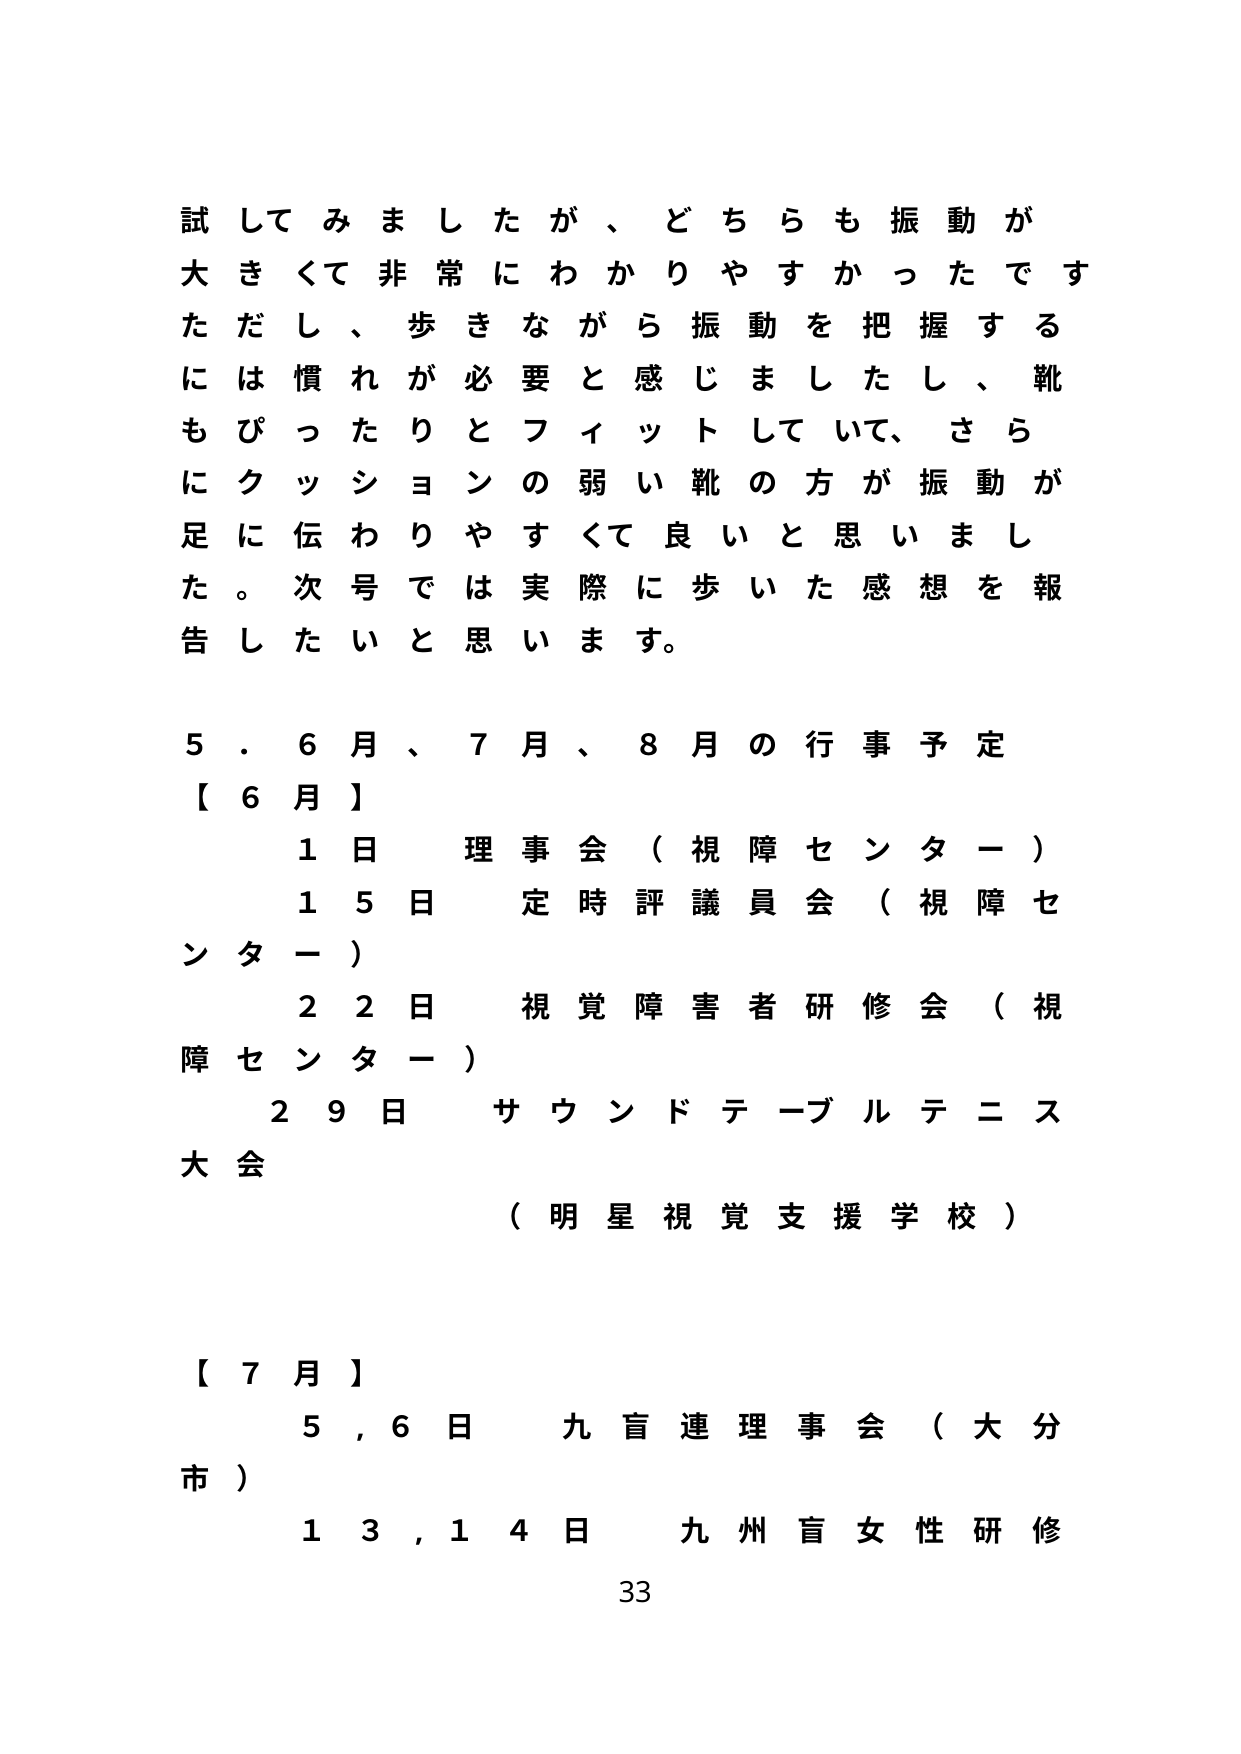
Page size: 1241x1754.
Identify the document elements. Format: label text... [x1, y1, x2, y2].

text ５,６日 九盲連理事会（大分市） [180, 1398, 1090, 1503]
text 【７月】 [180, 1346, 1090, 1398]
text 【６月】 [180, 769, 1090, 822]
text １５日 定時評議員会（視障センター） [180, 874, 1090, 979]
text ２９日 サウンドテーブルテニス大会 [180, 1084, 1090, 1188]
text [180, 1503, 1090, 1555]
text ２２日 視覚障害者研修会（視障センター） [180, 979, 1090, 1084]
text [180, 193, 1090, 664]
text ５．６月、７月、８月の行事予定 [180, 717, 1156, 769]
text （明星視覚支援学校） [180, 1188, 1090, 1241]
text １日 理事会（視障センター） [180, 822, 1090, 874]
